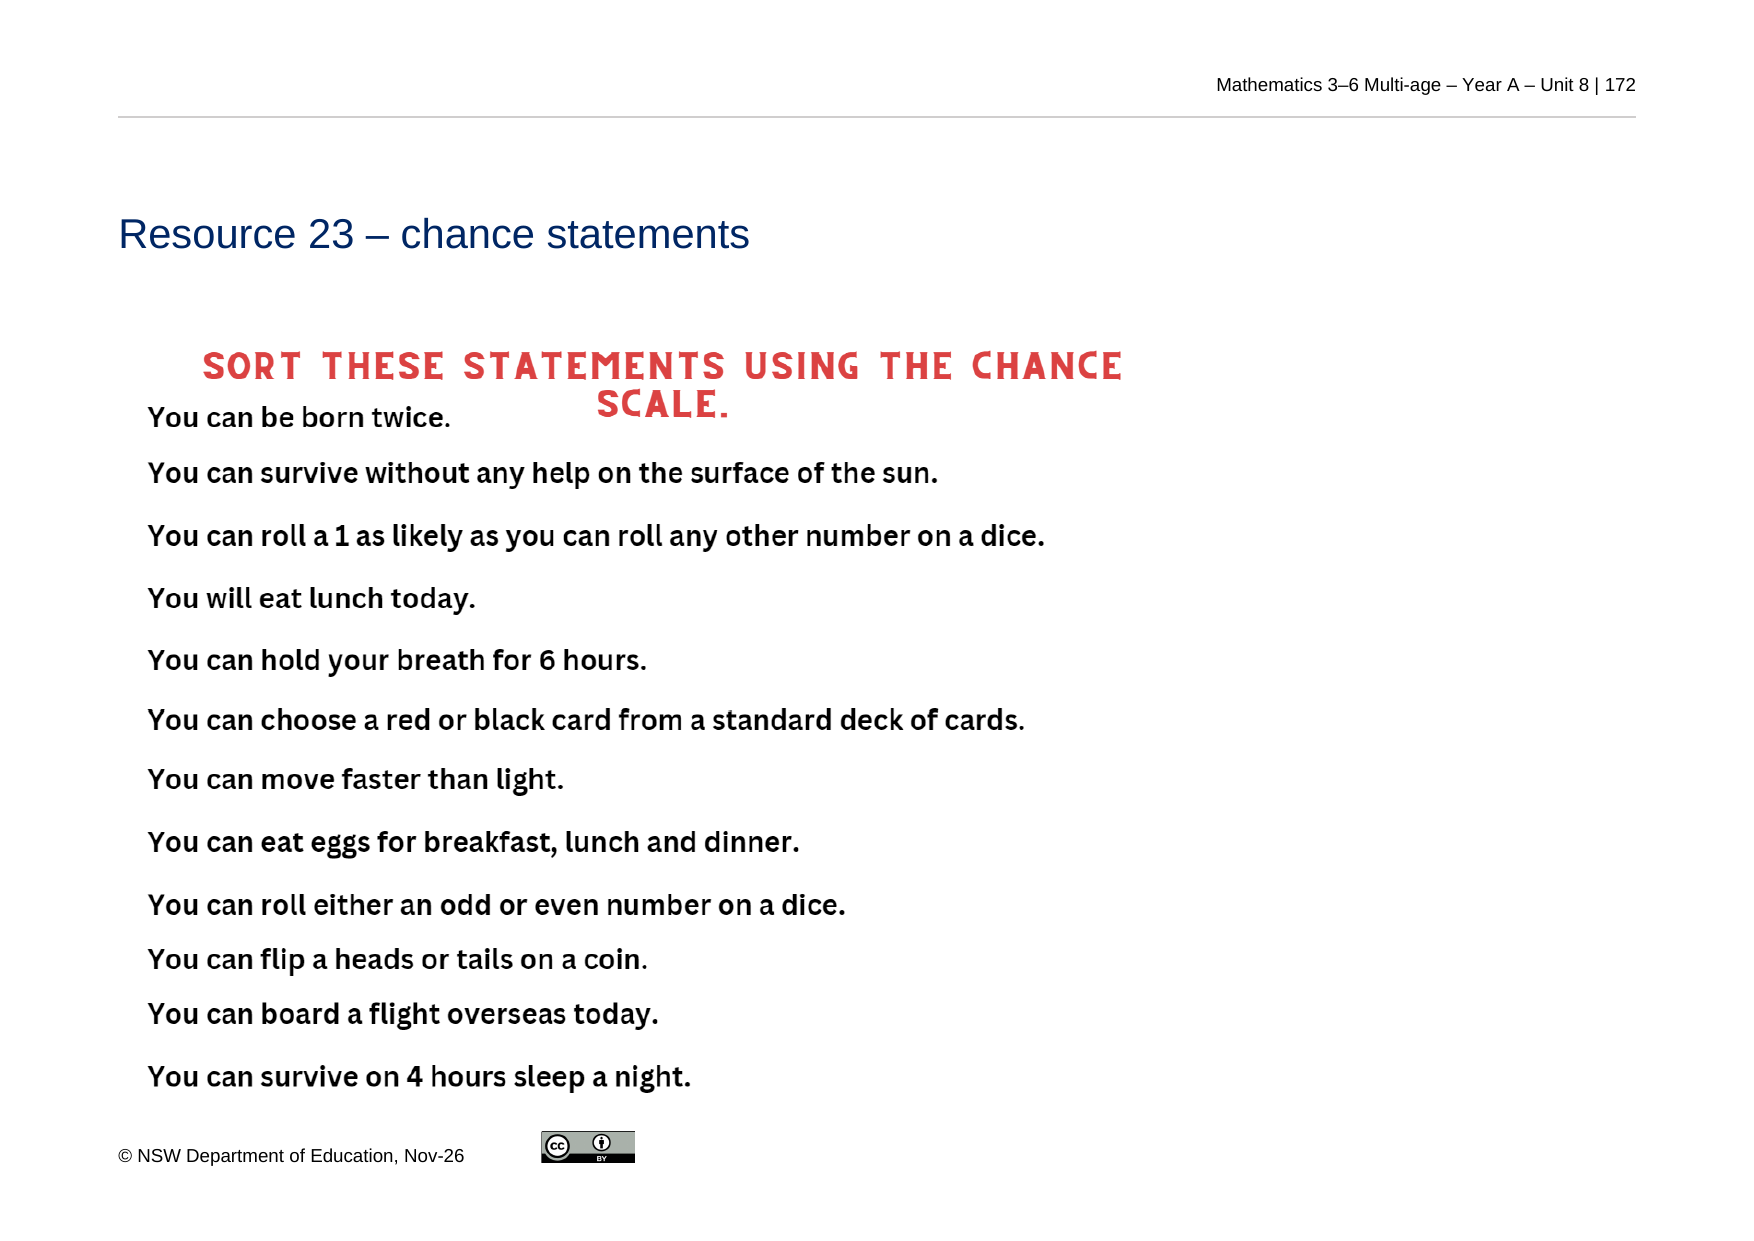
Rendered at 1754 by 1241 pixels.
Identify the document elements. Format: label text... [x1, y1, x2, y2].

picture [541, 1131, 635, 1163]
subtitle Resource 23 – chance statements [118, 209, 1636, 257]
picture [118, 318, 1149, 1099]
